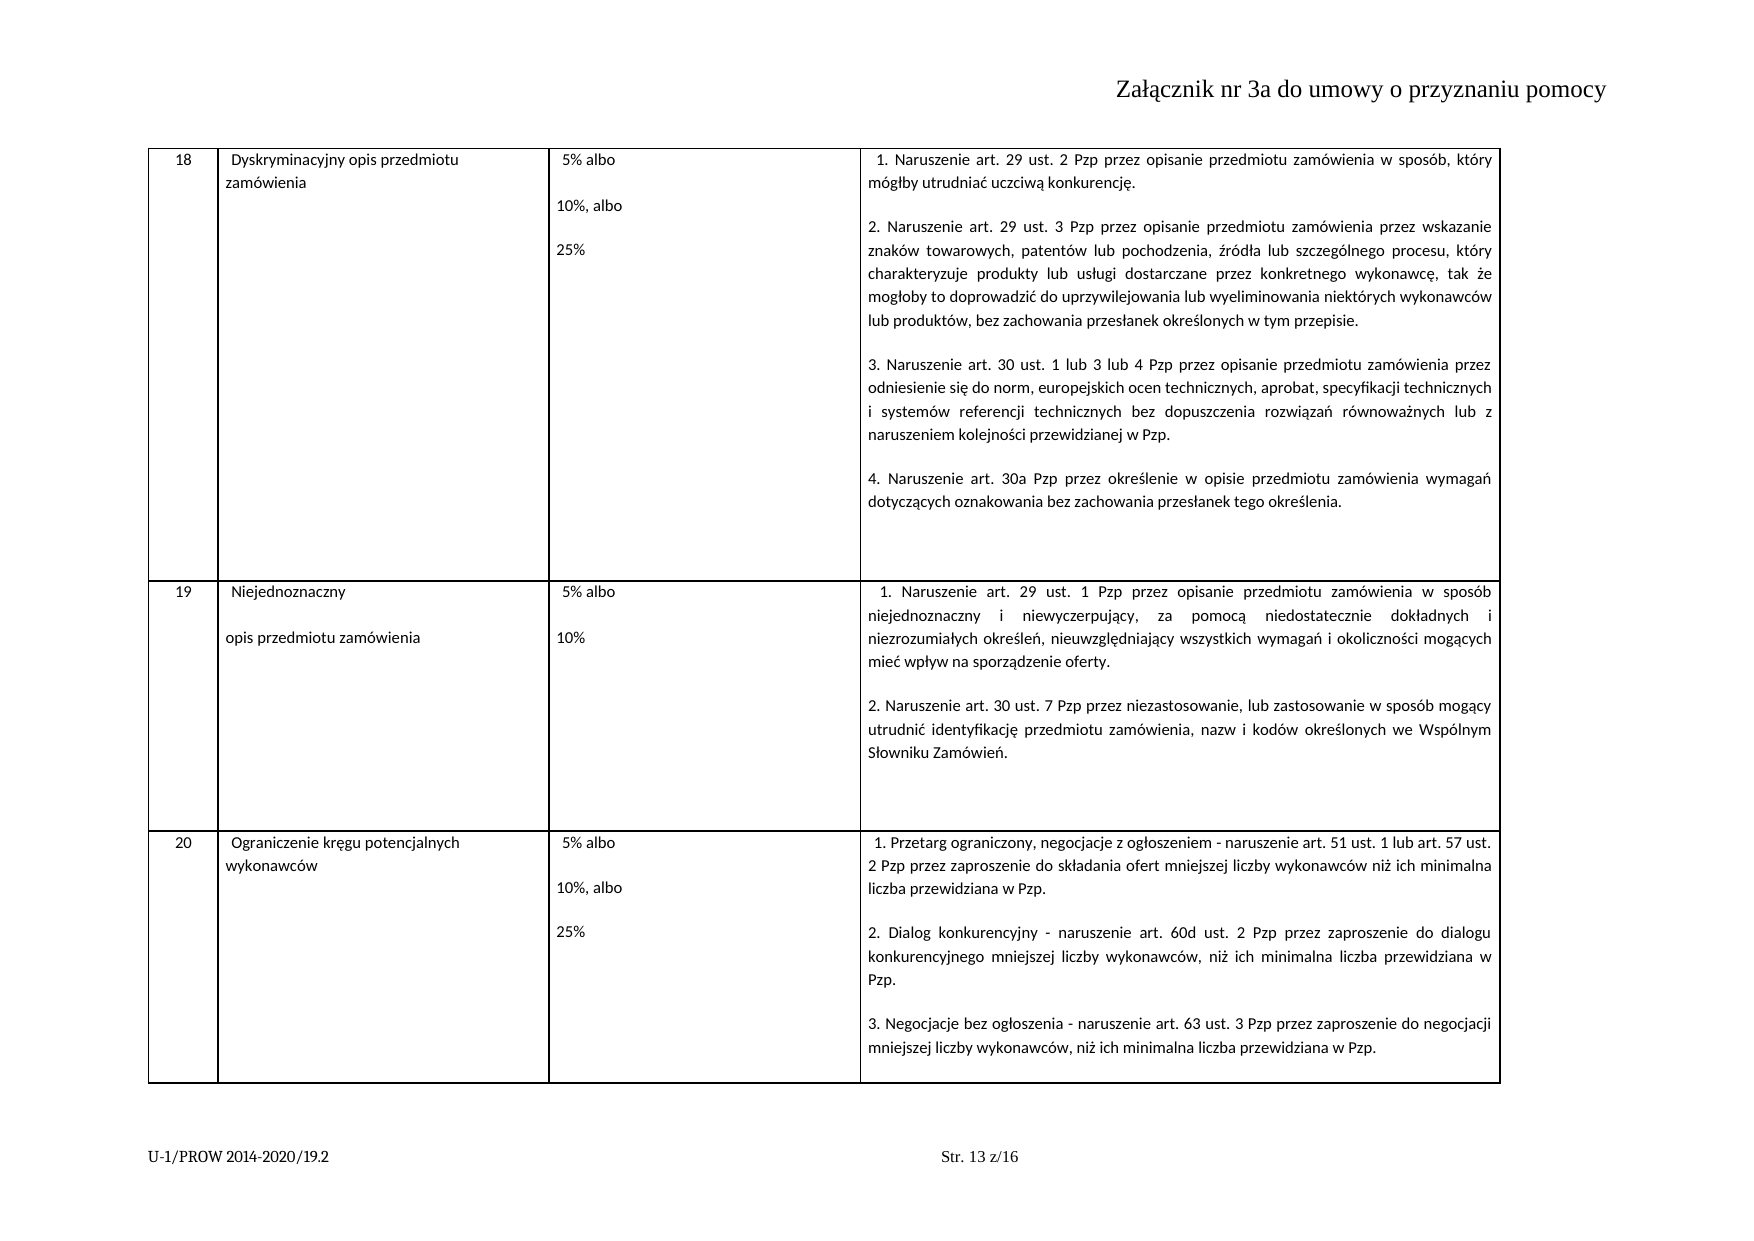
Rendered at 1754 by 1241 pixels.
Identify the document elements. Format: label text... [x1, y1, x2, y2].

table_cell 18 [149, 149, 217, 580]
table_cell 1. Naruszenie art. 29 ust. 2 Pzp przez opisanie przedmiotu zamówienia w sposób, który mógłby utrudniać uczciwą konkurencję. 2. Naruszenie art. 29 ust. 3 Pzp przez opisanie przedmiotu zamówienia przez wskazanie znaków towarowych, patentów lub pochodzenia, źródła lub szczególnego procesu, który charakteryzuje produkty lub usługi dostarczane przez konkretnego wykonawcę, tak że mogłoby to doprowadzić do uprzywilejowania lub wyeliminowania niektórych wykonawców lub produktów, bez zachowania przesłanek określonych w tym przepisie. 3. Naruszenie art. 30 ust. 1 lub 3 lub 4 Pzp przez opisanie przedmiotu zamówienia przez odniesienie się do norm, europejskich ocen technicznych, aprobat, specyfikacji technicznych i systemów referencji technicznych bez dopuszczenia rozwiązań równoważnych lub z naruszeniem kolejności przewidzianej w Pzp. 4. Naruszenie art. 30a Pzp przez określenie w opisie przedmiotu zamówienia wymagań dotyczących oznakowania bez zachowania przesłanek tego określenia. [861, 149, 1499, 580]
table_cell Dyskryminacyjny opis przedmiotu zamówienia [219, 149, 548, 580]
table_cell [861, 832, 1499, 1082]
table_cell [550, 832, 860, 1082]
table_cell 5% albo 10%, albo 25% [550, 149, 860, 580]
table_cell Niejednoznaczny opis przedmiotu zamówienia [219, 582, 548, 830]
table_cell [219, 832, 548, 1082]
table_cell 5% albo 10% [550, 582, 860, 830]
table_cell 20 [149, 832, 217, 1082]
table_cell 19 [149, 582, 217, 830]
table_cell 1. Naruszenie art. 29 ust. 1 Pzp przez opisanie przedmiotu zamówienia w sposób niejednoznaczny i niewyczerpujący, za pomocą niedostatecznie dokładnych i niezrozumiałych określeń, nieuwzględniający wszystkich wymagań i okoliczności mogących mieć wpływ na sporządzenie oferty. 2. Naruszenie art. 30 ust. 7 Pzp przez niezastosowanie, lub zastosowanie w sposób mogący utrudnić identyfikację przedmiotu zamówienia, nazw i kodów określonych we Wspólnym Słowniku Zamówień. [861, 582, 1499, 830]
